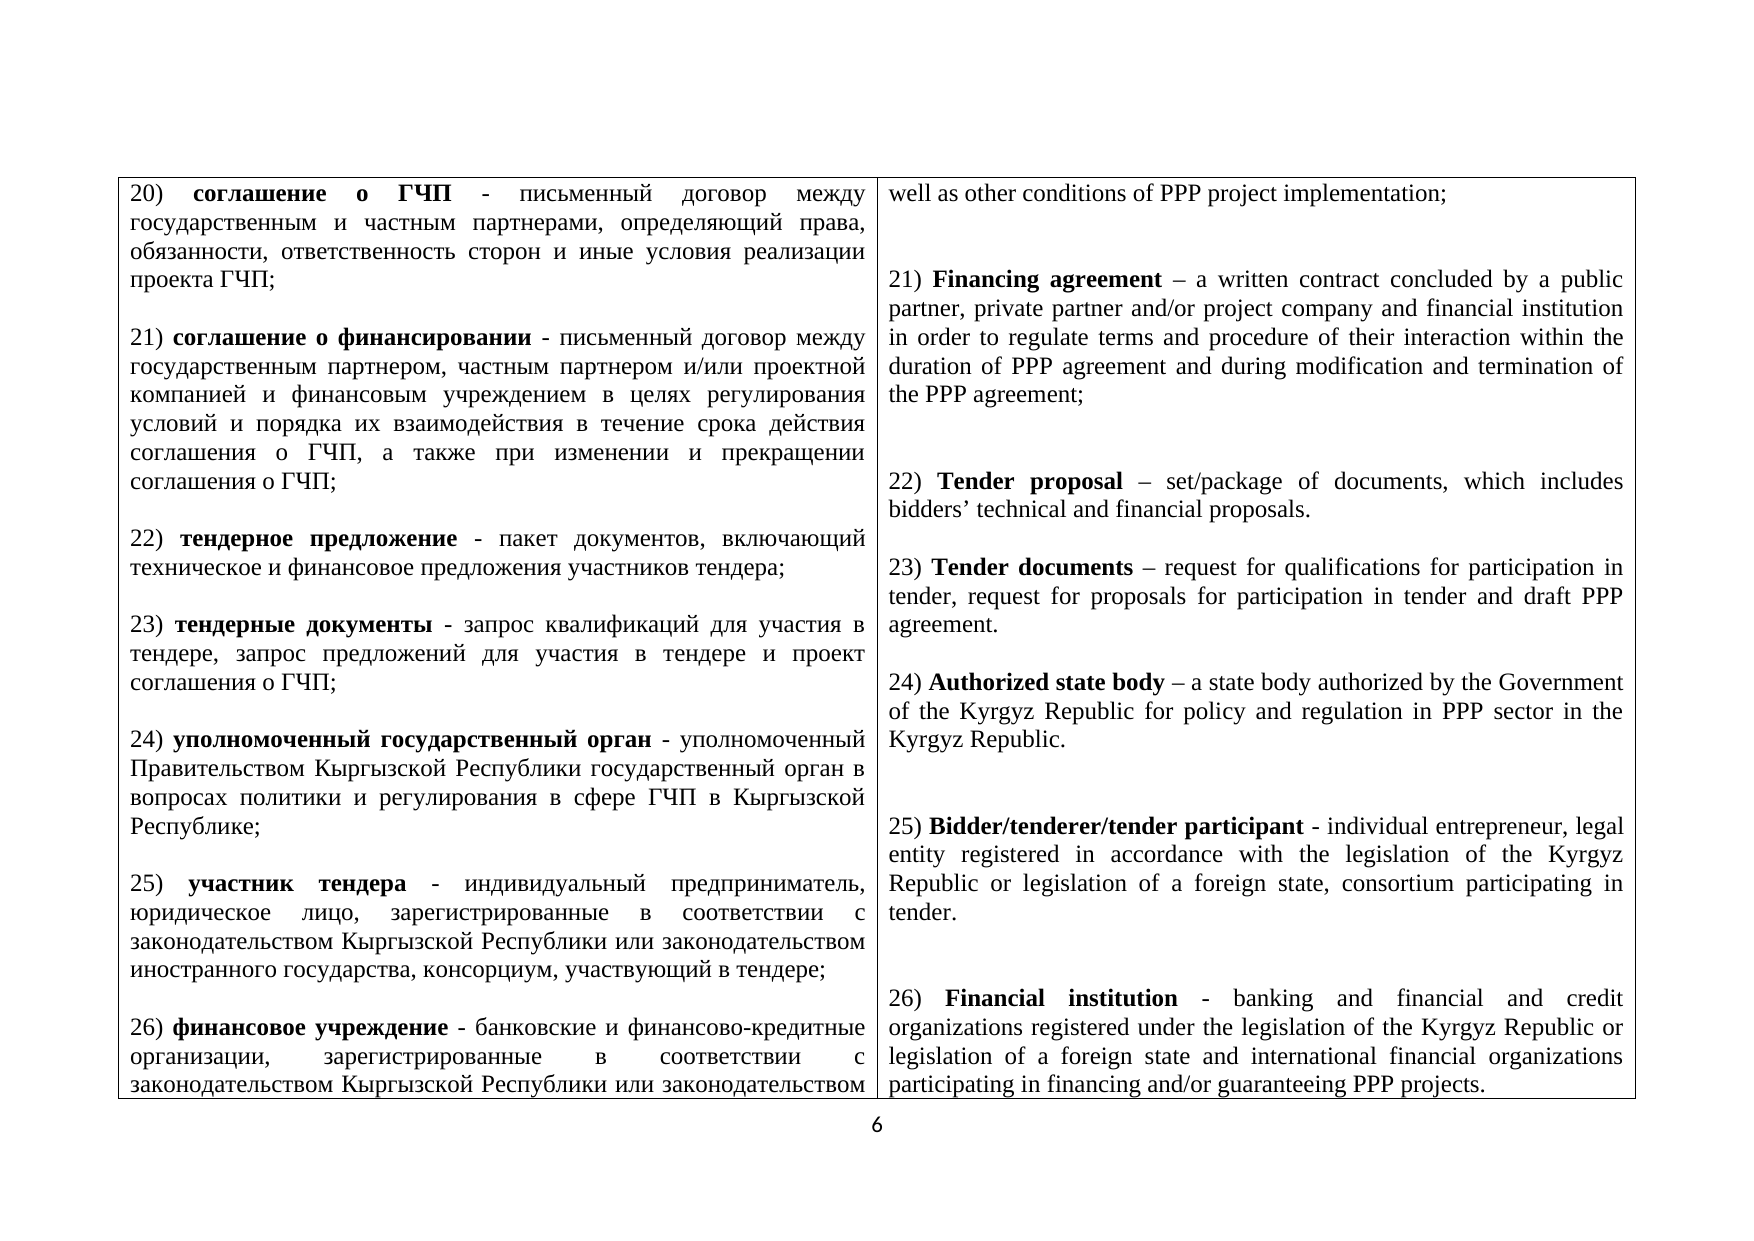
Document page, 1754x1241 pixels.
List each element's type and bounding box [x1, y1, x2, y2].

table_cell [878, 178, 1635, 1098]
table_cell [119, 178, 877, 1098]
